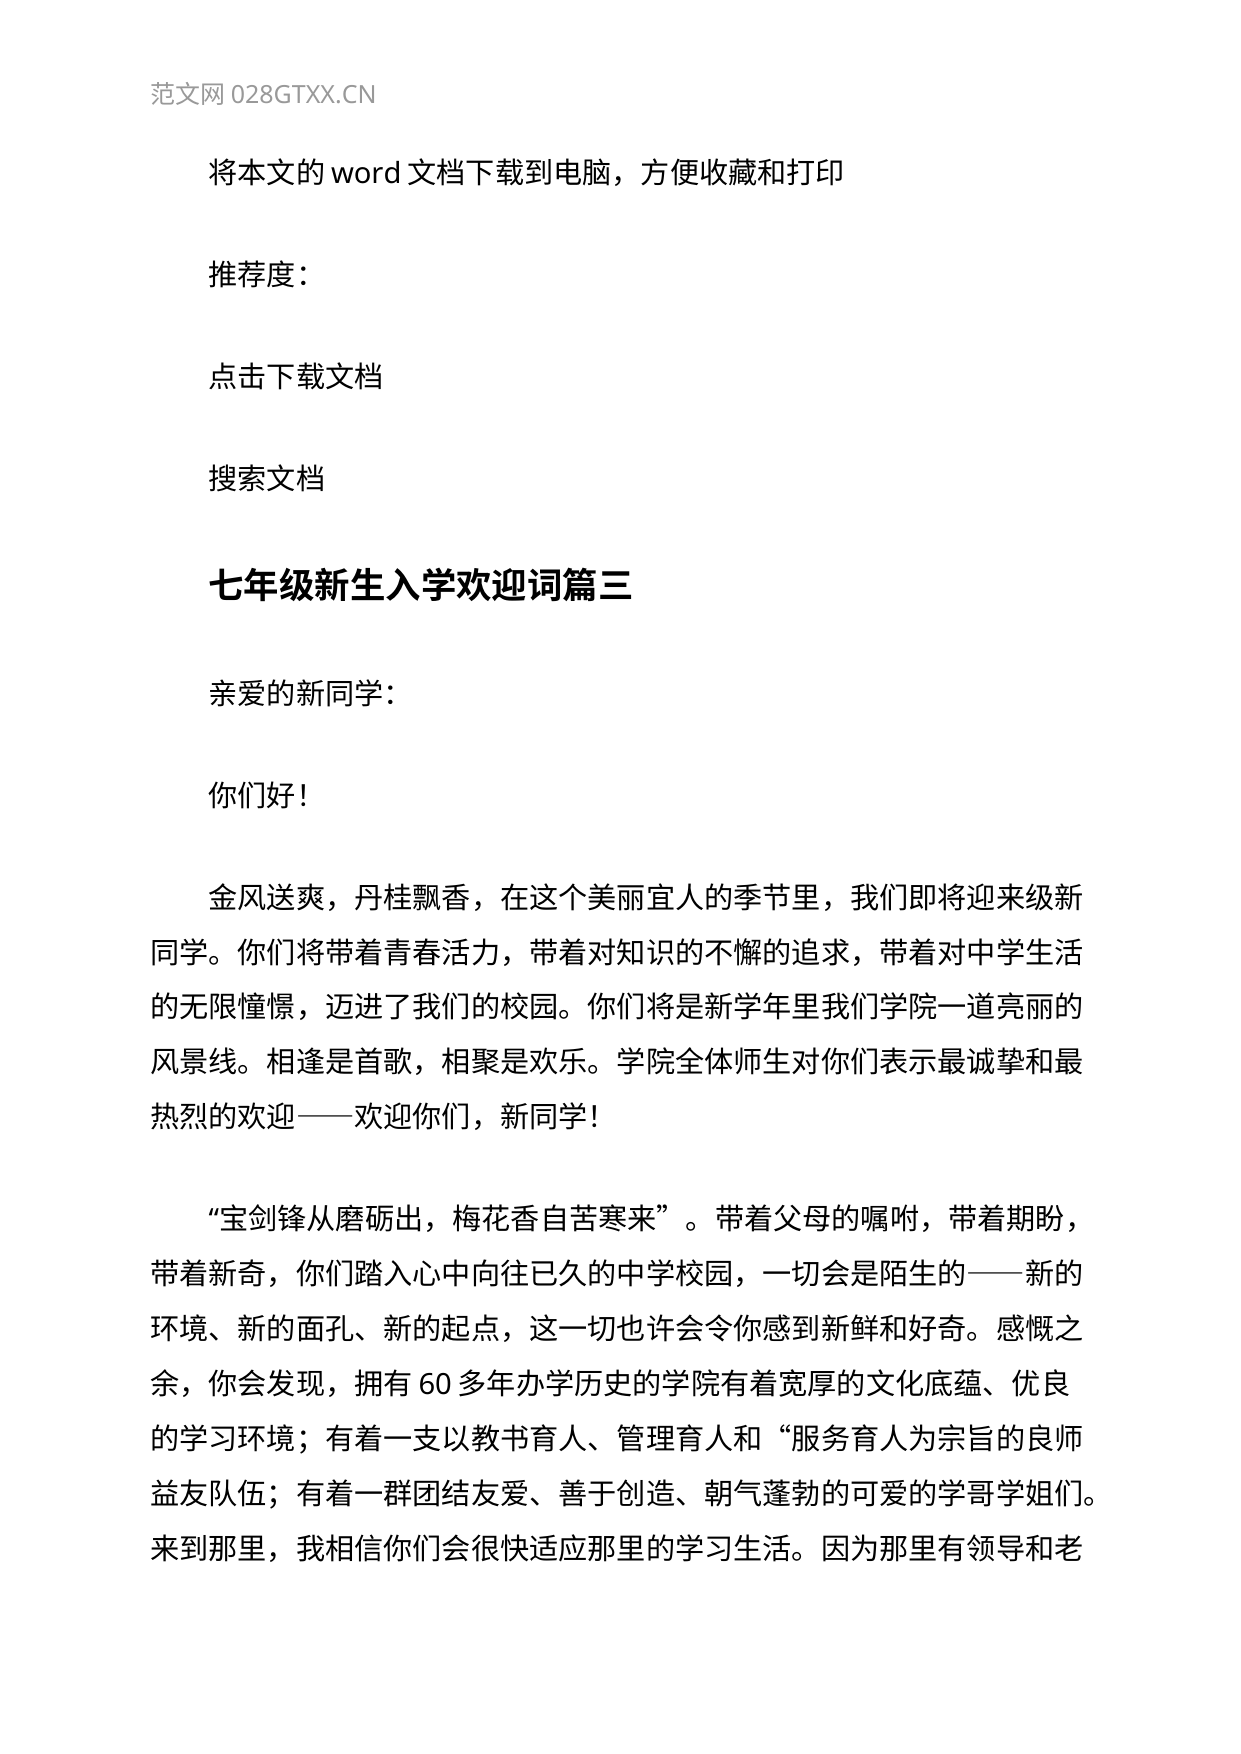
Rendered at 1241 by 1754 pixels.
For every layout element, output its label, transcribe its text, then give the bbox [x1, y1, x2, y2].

text 点击下载文档 [150, 354, 1090, 396]
text 你们好！ [150, 772, 1090, 815]
text 亲爱的新同学： [150, 671, 1090, 713]
text 金风送爽，丹桂飘香，在这个美丽宜人的季节里，我们即将迎来级新同学。你们将带着青春活力，带着对知识的不懈的追求，带着对中学生活的无限憧憬，迈进了我们的校园。你们将是新学年里我们学院一道亮丽的风景线。相逢是首歌，相聚是欢乐。学院全体师生对你们表示最诚挚和最热烈的欢迎——欢迎你们，新同学！ [150, 874, 1090, 1136]
text 搜索文档 [150, 456, 1090, 498]
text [150, 1196, 1090, 1567]
text 将本文的word文档下载到电脑，方便收藏和打印 [150, 150, 1090, 192]
text 七年级新生入学欢迎词篇三 [150, 557, 1090, 608]
text 推荐度： [150, 252, 1090, 294]
